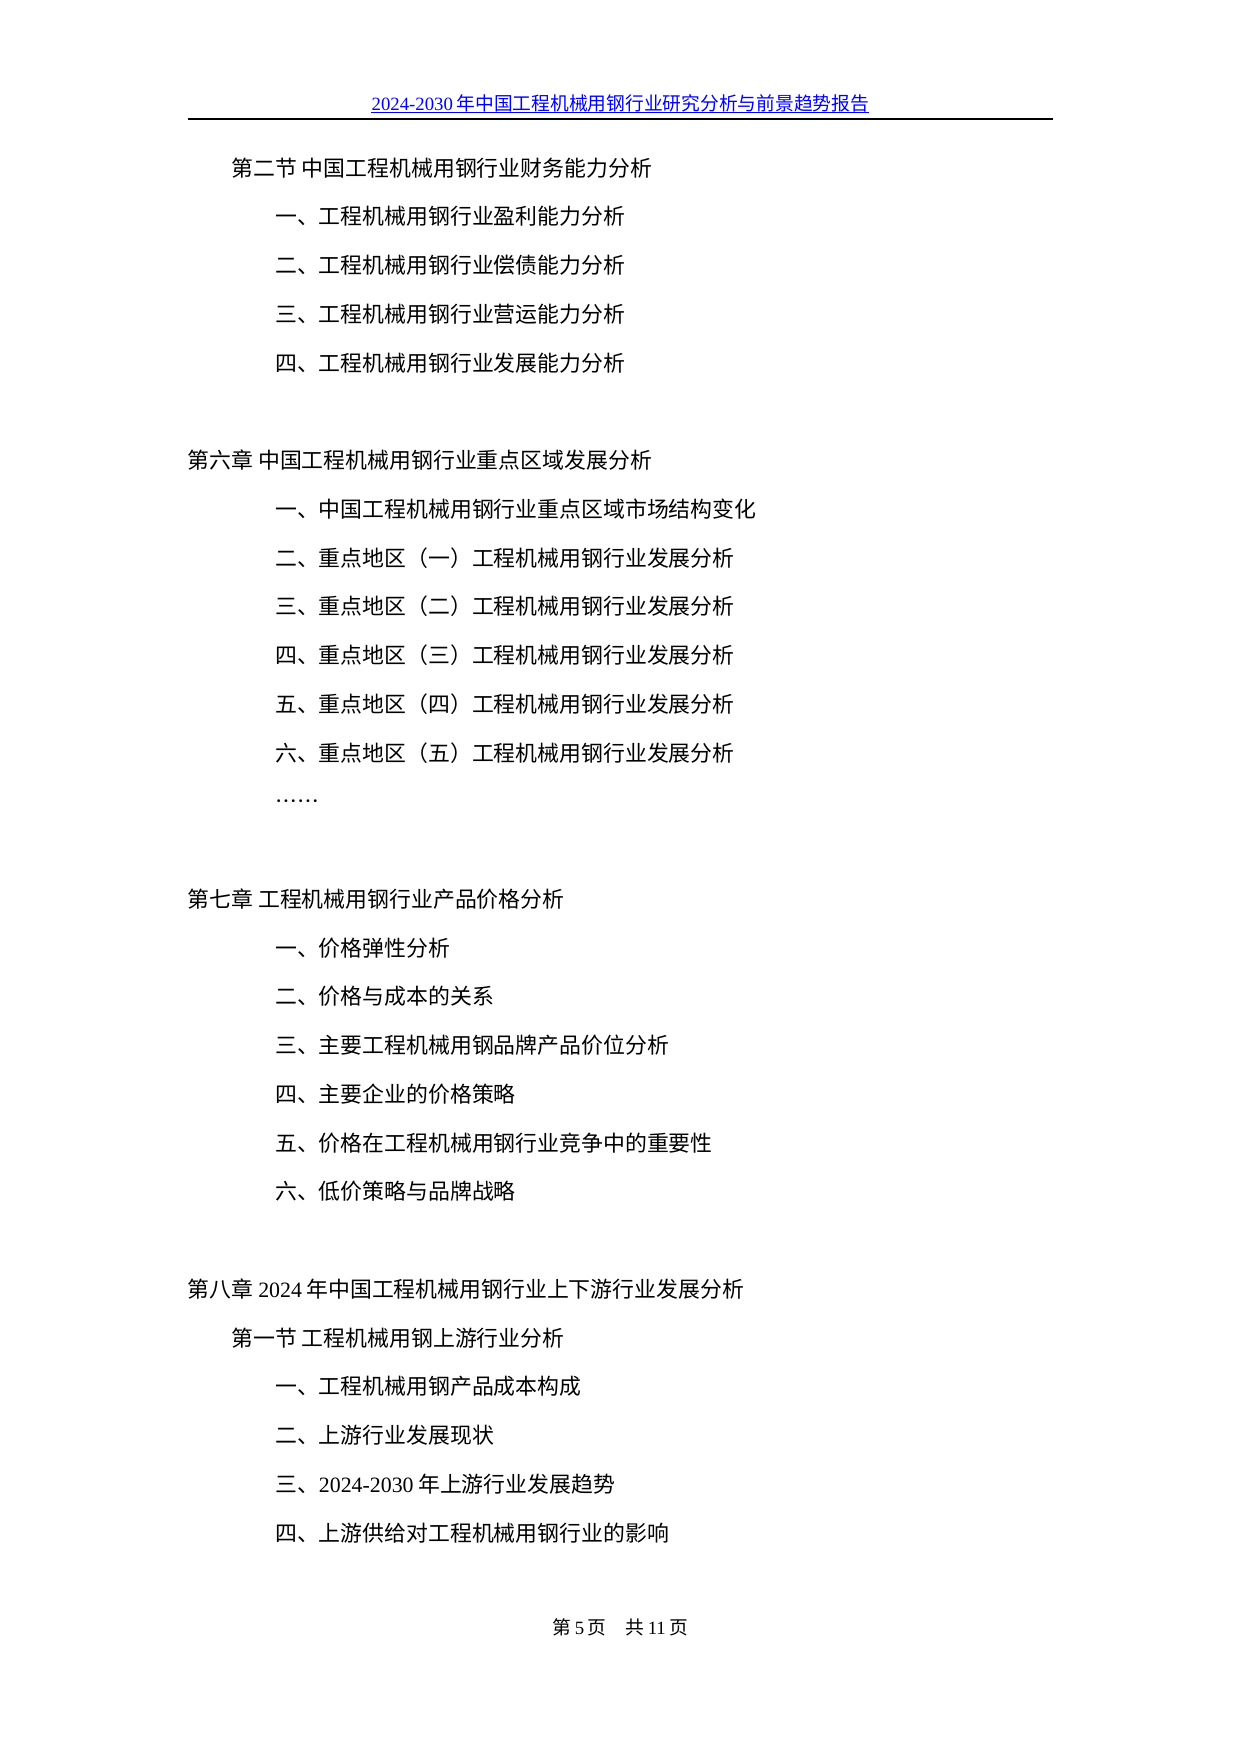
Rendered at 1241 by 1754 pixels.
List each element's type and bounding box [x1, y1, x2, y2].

text [187, 150, 1053, 1548]
